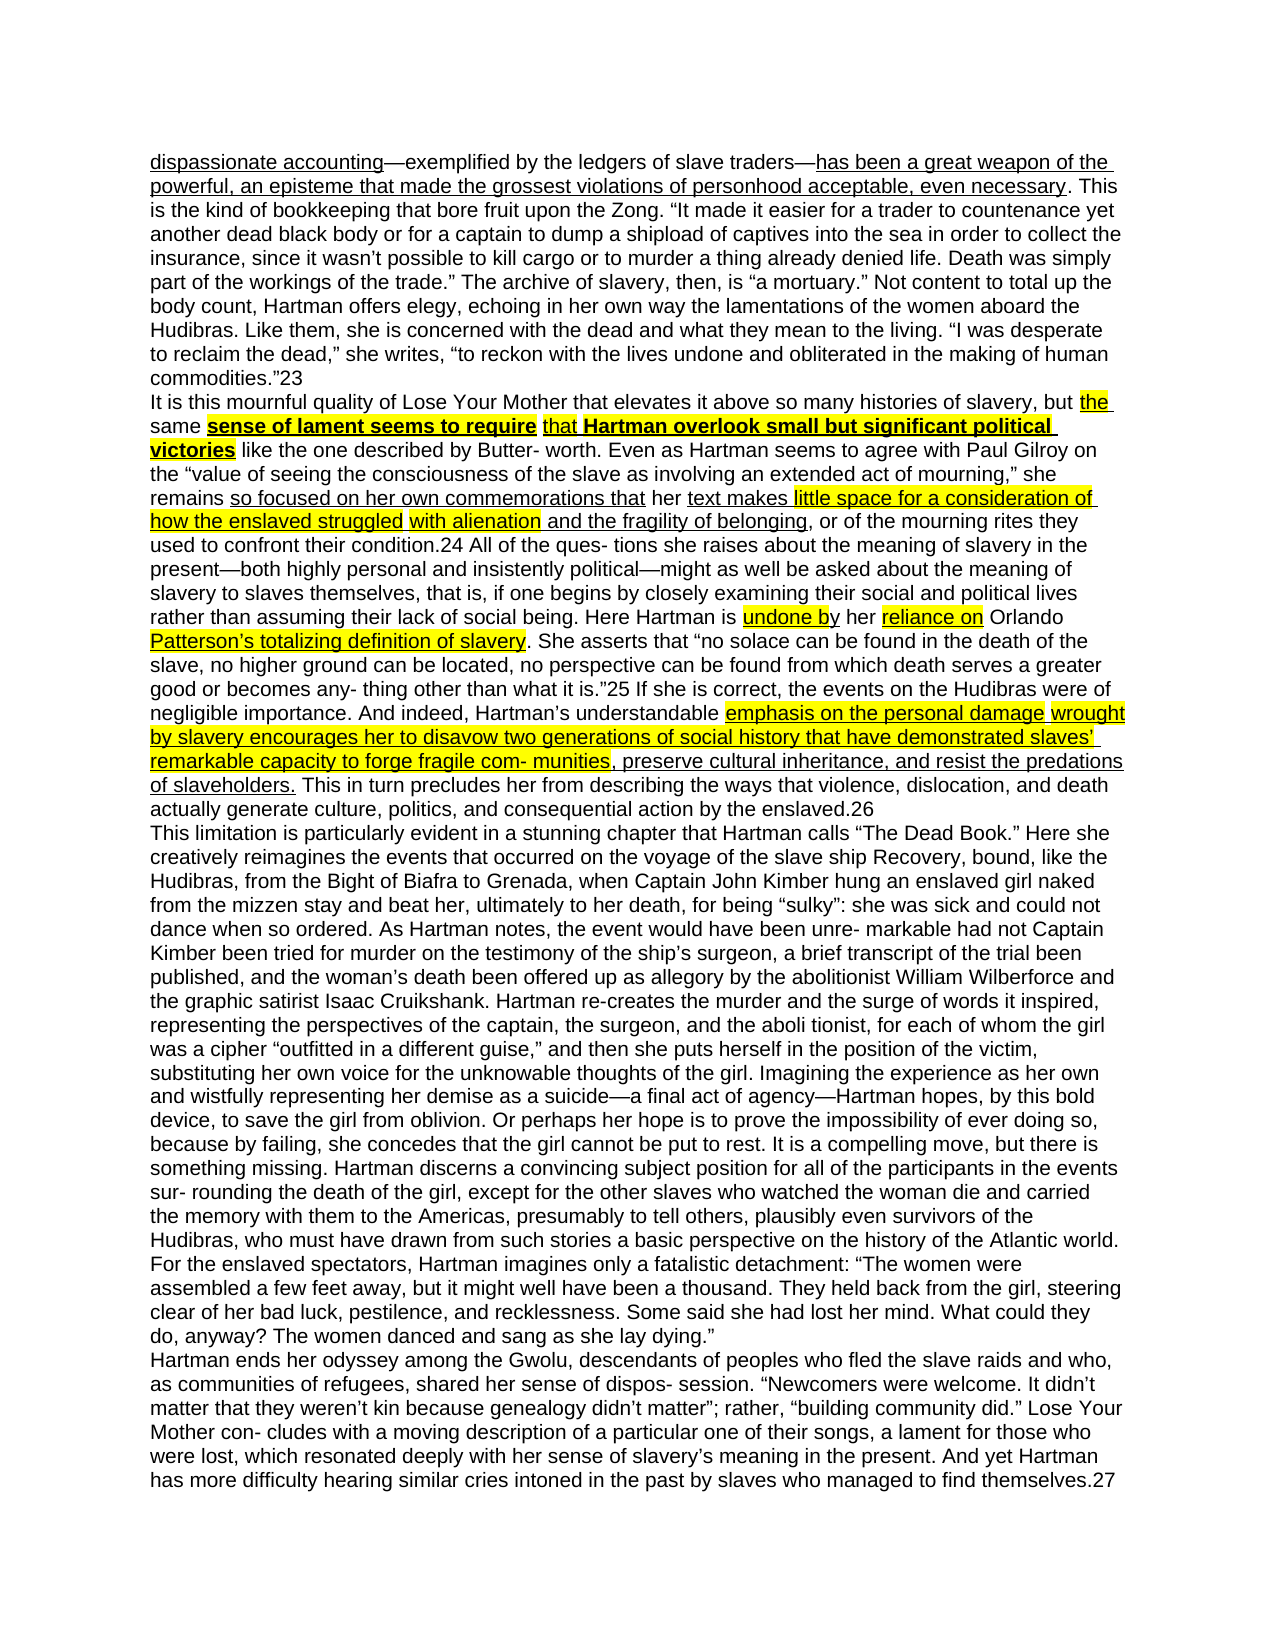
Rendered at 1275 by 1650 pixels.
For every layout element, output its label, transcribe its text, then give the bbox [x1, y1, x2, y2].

text This limitation is particularly evident in a stunning chapter that Hartman calls “The Dead Book.” Here she creatively reimagines the events that occurred on the voyage of the slave ship Recovery, bound, like the Hudibras, from the Bight of Biafra to Grenada, when Captain John Kimber hung an enslaved girl naked from the mizzen stay and beat her, ultimately to her death, for being “sulky”: she was sick and could not dance when so ordered. As Hartman notes, the event would have been unre- markable had not Captain Kimber been tried for murder on the testimony of the ship’s surgeon, a brief transcript of the trial been published, and the woman’s death been offered up as allegory by the abolitionist William Wilberforce and the graphic satirist Isaac Cruikshank. Hartman re-creates the murder and the surge of words it inspired, representing the perspectives of the captain, the surgeon, and the aboli tionist, for each of whom the girl was a cipher “outfitted in a different guise,” and then she puts herself in the position of the victim, substituting her own voice for the unknowable thoughts of the girl. Imagining the experience as her own and wistfully representing her demise as a suicide—a final act of agency—Hartman hopes, by this bold device, to save the girl from oblivion. Or perhaps her hope is to prove the impossibility of ever doing so, because by failing, she concedes that the girl cannot be put to rest. It is a compelling move, but there is something missing. Hartman discerns a convincing subject position for all of the participants in the events sur- rounding the death of the girl, except for the other slaves who watched the woman die and carried the memory with them to the Americas, presumably to tell others, plausibly even survivors of the Hudibras, who must have drawn from such stories a basic perspective on the history of the Atlantic world. For the enslaved spectators, Hartman imagines only a fatalistic detachment: “The women were assembled a few feet away, but it might well have been a thousand. They held back from the girl, steering clear of her bad luck, pestilence, and recklessness. Some said she had lost her mind. What could they do, anyway? The women danced and sang as she lay dying.” [150, 821, 1125, 1348]
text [150, 150, 1125, 389]
text Hartman ends her odyssey among the Gwolu, descendants of peoples who fled the slave raids and who, as communities of refugees, shared her sense of dispos- session. “Newcomers were welcome. It didn’t matter that they weren’t kin because genealogy didn’t matter”; rather, “building community did.” Lose Your Mother con- cludes with a moving description of a particular one of their songs, a lament for those who were lost, which resonated deeply with her sense of slavery’s meaning in the present. And yet Hartman has more difficulty hearing similar cries intoned in the past by slaves who managed to find themselves.27 [150, 1348, 1125, 1492]
text It is this mournful quality of Lose Your Mother that elevates it above so many histories of slavery, but the same sense of lament seems to require that Hartman overlook small but significant political victories like the one described by Butter- worth. Even as Hartman seems to agree with Paul Gilroy on the “value of seeing the consciousness of the slave as involving an extended act of mourning,” she remains so focused on her own commemorations that her text makes little space for a consideration of how the enslaved struggled with alienation and the fragility of belonging, or of the mourning rites they used to confront their condition.24 All of the ques- tions she raises about the meaning of slavery in the present—both highly personal and insistently political—might as well be asked about the meaning of slavery to slaves themselves, that is, if one begins by closely examining their social and political lives rather than assuming their lack of social being. Here Hartman is undone by her reliance on Orlando Patterson’s totalizing definition of slavery. She asserts that “no solace can be found in the death of the slave, no higher ground can be located, no perspective can be found from which death serves a greater good or becomes any- thing other than what it is.”25 If she is correct, the events on the Hudibras were of negligible importance. And indeed, Hartman’s understandable emphasis on the personal damage wrought by slavery encourages her to disavow two generations of social history that have demonstrated slaves’ remarkable capacity to forge fragile com- munities, preserve cultural inheritance, and resist the predations of slaveholders. This in turn precludes her from describing the ways that violence, dislocation, and death actually generate culture, politics, and consequential action by the enslaved.26 [150, 389, 1125, 725]
